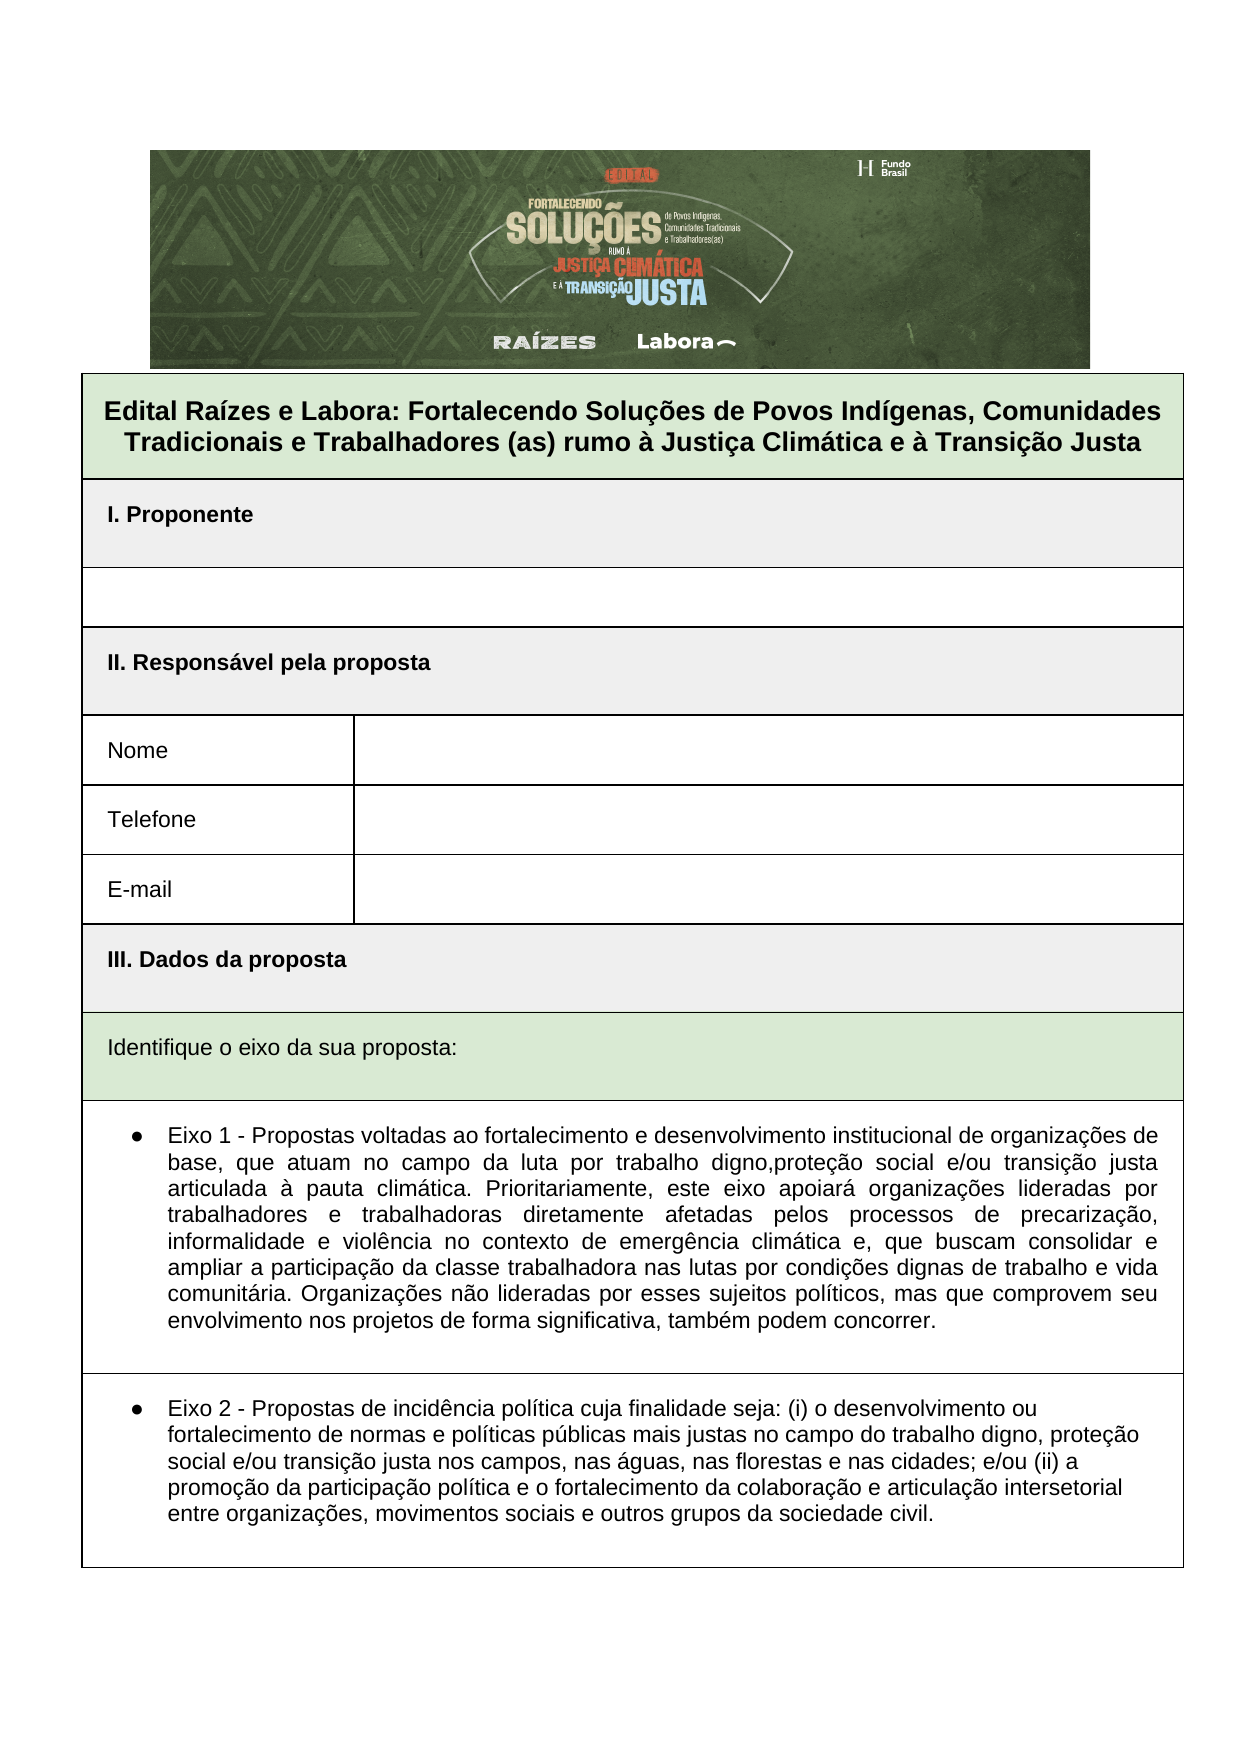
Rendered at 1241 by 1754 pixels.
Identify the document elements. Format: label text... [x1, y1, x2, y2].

table_cell [83, 568, 1183, 626]
table_cell Eixo 1 - Propostas voltadas ao fortalecimento e desenvolvimento institucional de organizações de base, que atuam no campo da luta por trabalho digno,proteção social e/ou transição justa articulada à pauta climática. Prioritariamente, este eixo apoiará organizações lideradas por trabalhadores e trabalhadoras diretamente afetadas pelos processos de precarização, informalidade e violência no contexto de emergência climática e, que buscam consolidar e ampliar a participação da classe trabalhadora nas lutas por condições dignas de trabalho e vida comunitária. Organizações não lideradas por esses sujeitos políticos, mas que comprovem seu envolvimento nos projetos de forma significativa, também podem concorrer. [83, 1101, 1183, 1373]
table_cell Nome [83, 716, 353, 784]
table_cell E-mail [83, 855, 353, 923]
table_cell I. Proponente [83, 480, 1183, 567]
table_cell III. Dados da proposta [83, 925, 1183, 1011]
table_cell [355, 786, 1183, 853]
table_cell Eixo 2 - Propostas de incidência política cuja finalidade seja: (i) o desenvolvimento ou fortalecimento de normas e políticas públicas mais justas no campo do trabalho digno, proteção social e/ou transição justa nos campos, nas águas, nas florestas e nas cidades; e/ou (ii) a promoção da participação política e o fortalecimento da colaboração e articulação intersetorial entre organizações, movimentos sociais e outros grupos da sociedade civil. [83, 1374, 1183, 1566]
table_header Edital Raízes e Labora: Fortalecendo Soluções de Povos Indígenas, Comunidades Tradicionais e Trabalhadores (as) rumo à Justiça Climática e à Transição Justa [83, 374, 1183, 478]
table_cell Identifique o eixo da sua proposta: [83, 1013, 1183, 1100]
table_cell Telefone [83, 786, 353, 853]
table_cell [355, 716, 1183, 784]
table_cell [355, 855, 1183, 923]
table_cell II. Responsável pela proposta [83, 628, 1183, 714]
picture [150, 150, 1091, 369]
